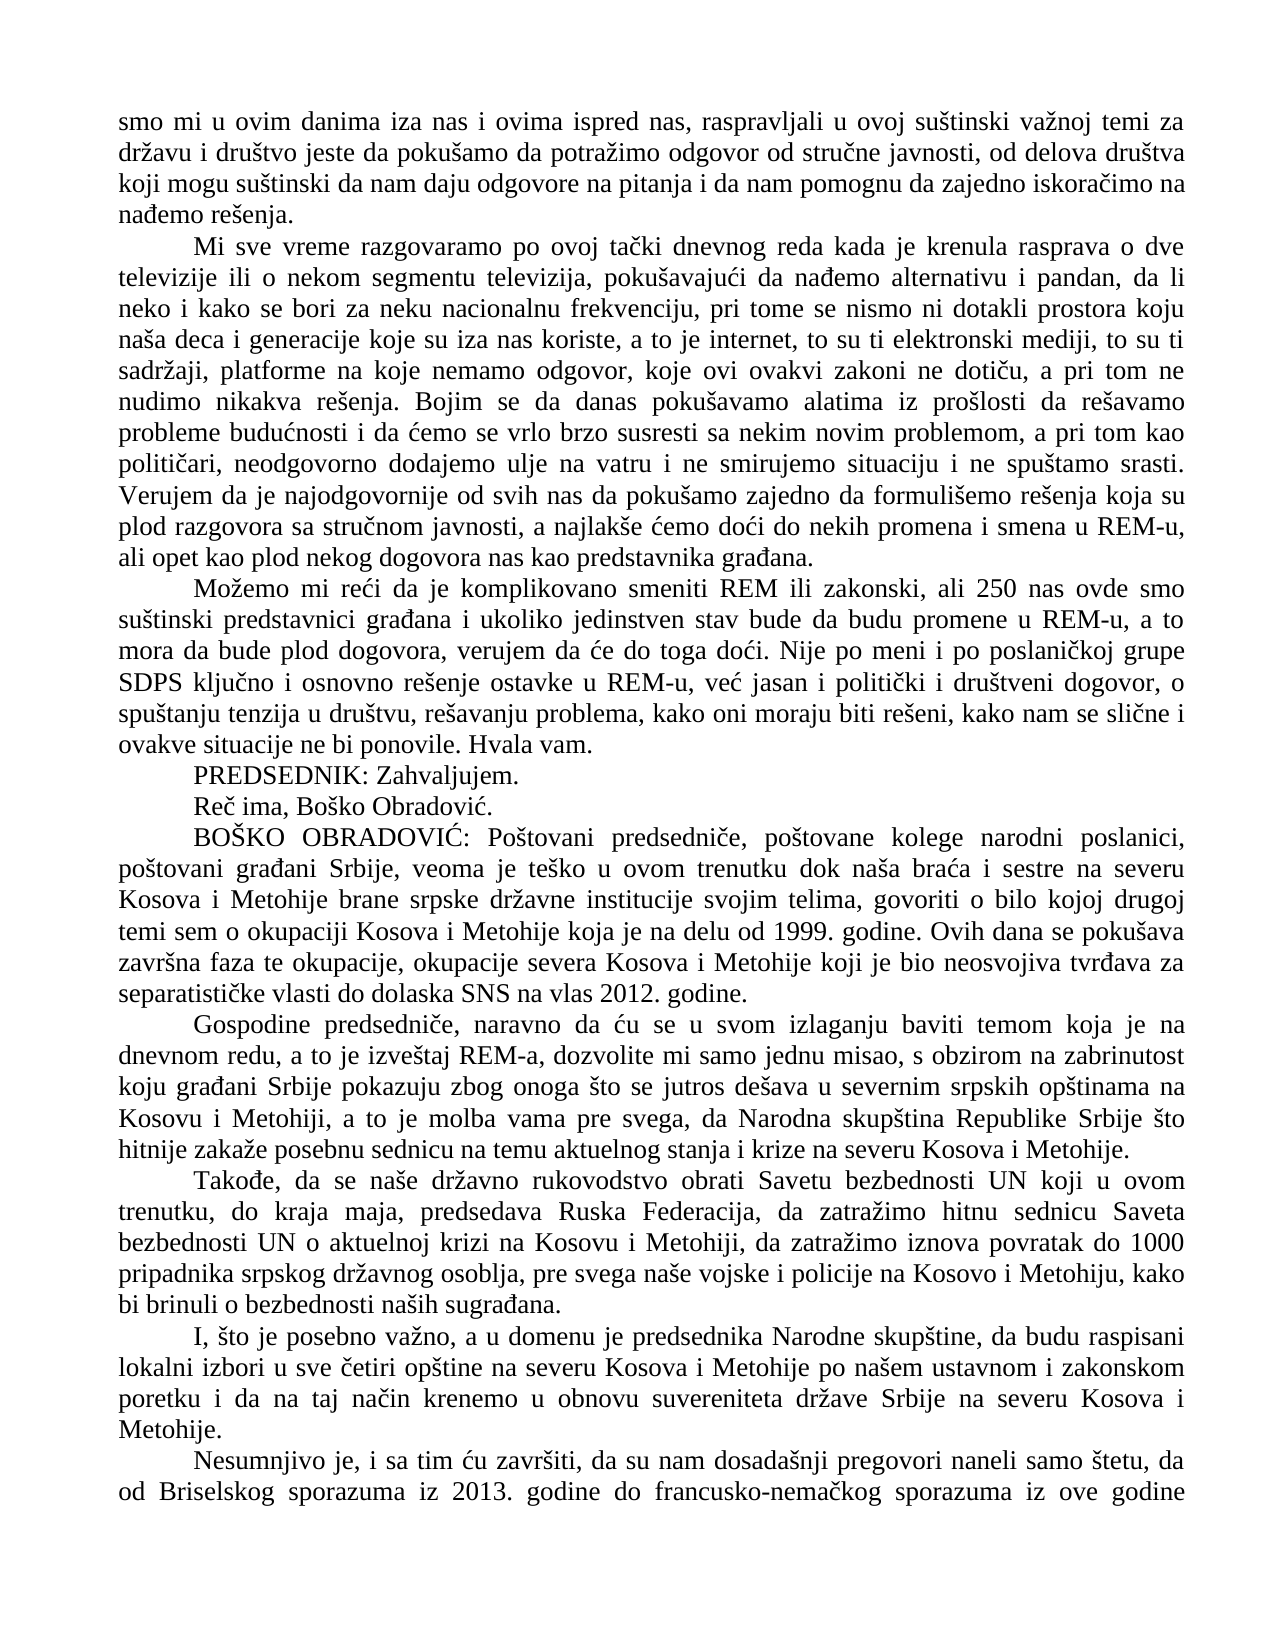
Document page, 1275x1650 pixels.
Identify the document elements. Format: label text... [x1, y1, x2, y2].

text PREDSEDNIK: Zahvaljujem. [118, 759, 1186, 790]
text Možemo mi reći da je komplikovano smeniti REM ili zakonski, ali 250 nas ovde smo suštinski predstavnici građana i ukoliko jedinstven stav bude da budu promene u REM-u, a to mora da bude plod dogovora, verujem da će do toga doći. Nije po meni i po poslaničkoj grupe SDPS ključno i osnovno rešenje ostavke u REM-u, već jasan i politički i društveni dogovor, o spuštanju tenzija u društvu, rešavanju problema, kako oni moraju biti rešeni, kako nam se slične i ovakve situacije ne bi ponovile. Hvala vam. [118, 572, 1186, 759]
text BOŠKO OBRADOVIĆ: Poštovani predsedniče, poštovane kolege narodni poslanici, poštovani građani Srbije, veoma je teško u ovom trenutku dok naša braća i sestre na severu Kosova i Metohije brane srpske državne institucije svojim telima, govoriti o bilo kojoj drugoj temi sem o okupaciji Kosova i Metohije koja je na delu od 1999. godine. Ovih dana se pokušava završna faza te okupacije, okupacije severa Kosova i Metohije koji je bio neosvojiva tvrđava za separatističke vlasti do dolaska SNS na vlas 2012. godine. [118, 821, 1186, 1008]
text Gospodine predsedniče, naravno da ću se u svom izlaganju baviti temom koja je na dnevnom redu, a to je izveštaj REM-a, dozvolite mi samo jednu misao, s obzirom na zabrinutost koju građani Srbije pokazuju zbog onoga što se jutros dešava u severnim srpskih opštinama na Kosovu i Metohiji, a to je molba vama pre svega, da Narodna skupština Republike Srbije što hitnije zakaže posebnu sednicu na temu aktuelnog stanja i krize na severu Kosova i Metohije. [118, 1008, 1186, 1164]
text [118, 1444, 1186, 1507]
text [118, 105, 1186, 229]
text Takođe, da se naše državno rukovodstvo obrati Savetu bezbednosti UN koji u ovom trenutku, do kraja maja, predsedava Ruska Federacija, da zatražimo hitnu sednicu Saveta bezbednosti UN o aktuelnoj krizi na Kosovu i Metohiji, da zatražimo iznova povratak do 1000 pripadnika srpskog državnog osoblja, pre svega naše vojske i policije na Kosovo i Metohiju, kako bi brinuli o bezbednosti naših sugrađana. [118, 1164, 1186, 1320]
text Mi sve vreme razgovaramo po ovoj tački dnevnog reda kada je krenula rasprava o dve televizije ili o nekom segmentu televizija, pokušavajući da nađemo alternativu i pandan, da li neko i kako se bori za neku nacionalnu frekvenciju, pri tome se nismo ni dotakli prostora koju naša deca i generacije koje su iza nas koriste, a to je internet, to su ti elektronski mediji, to su ti sadržaji, platforme na koje nemamo odgovor, koje ovi ovakvi zakoni ne dotiču, a pri tom ne nudimo nikakva rešenja. Bojim se da danas pokušavamo alatima iz prošlosti da rešavamo probleme budućnosti i da ćemo se vrlo brzo susresti sa nekim novim problemom, a pri tom kao političari, neodgovorno dodajemo ulje na vatru i ne smirujemo situaciju i ne spuštamo srasti. Verujem da je najodgovornije od svih nas da pokušamo zajedno da formulišemo rešenja koja su plod razgovora sa stručnom javnosti, a najlakše ćemo doći do nekih promena i smena u REM-u, ali opet kao plod nekog dogovora nas kao predstavnika građana. [118, 229, 1186, 572]
text I, što je posebno važno, a u domenu je predsednika Narodne skupštine, da budu raspisani lokalni izbori u sve četiri opštine na severu Kosova i Metohije po našem ustavnom i zakonskom poretku i da na taj način krenemo u obnovu suvereniteta države Srbije na severu Kosova i Metohije. [118, 1320, 1186, 1444]
text Reč ima, Boško Obradović. [118, 790, 1186, 821]
